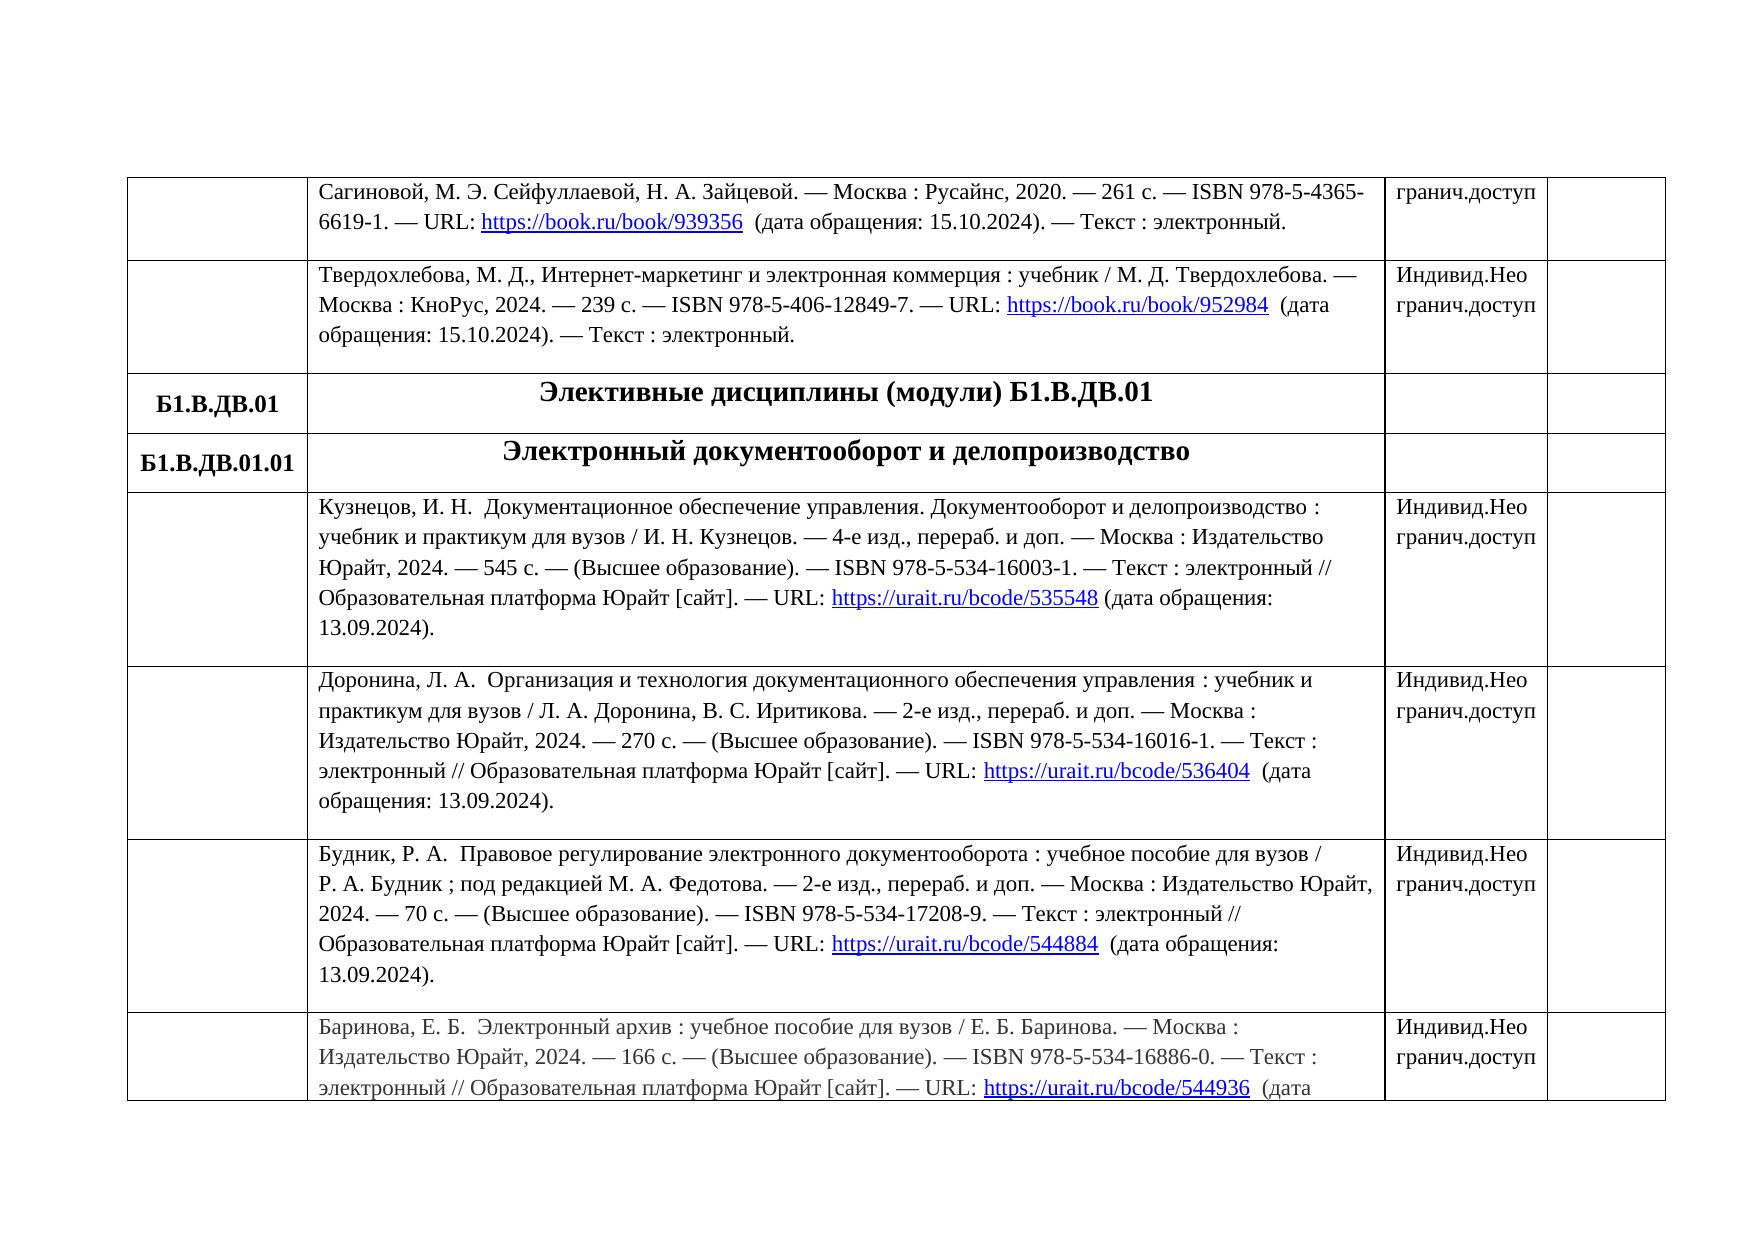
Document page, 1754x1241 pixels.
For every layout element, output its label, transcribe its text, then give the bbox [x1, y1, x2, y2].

table_cell Будник, Р. А. Правовое регулирование электронного документооборота : учебное пособие для вузов / Р. А. Будник ; под редакцией М. А. Федотова. — 2-е изд., перераб. и доп. — Москва : Издательство Юрайт, 2024. — 70 с. — (Высшее образование). — ISBN 978-5-534-17208-9. — Текст : электронный // Образовательная платформа Юрайт [сайт]. — URL: https://urait.ru/bcode/544884 (дата обращения: 13.09.2024). [308, 840, 1384, 1012]
table_cell Индивид.Неогранич.доступ [1386, 493, 1547, 666]
table_cell [1548, 1013, 1665, 1100]
table_cell [1548, 434, 1665, 492]
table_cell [308, 178, 1384, 260]
table_cell [128, 261, 307, 373]
table_cell [1548, 667, 1665, 839]
table_cell Электронный документооборот и делопроизводство [308, 434, 1384, 492]
table_cell [1548, 178, 1665, 260]
table_cell Твердохлебова, М. Д., Интернет-маркетинг и электронная коммерция : учебник / М. Д. Твердохлебова. — Москва : КноРус, 2024. — 239 с. — ISBN 978-5-406-12849-7. — URL: https://book.ru/book/952984 (дата обращения: 15.10.2024). — Текст : электронный. [308, 261, 1384, 373]
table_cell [1386, 1013, 1547, 1100]
table_cell [1548, 374, 1665, 432]
table_cell [128, 493, 307, 666]
table_cell [128, 667, 307, 839]
table_cell [128, 178, 307, 260]
table_cell Элективные дисциплины (модули) Б1.В.ДВ.01 [308, 374, 1384, 432]
table_cell [1548, 261, 1665, 373]
table_cell Доронина, Л. А. Организация и технология документационного обеспечения управления : учебник и практикум для вузов / Л. А. Доронина, В. С. Иритикова. — 2-е изд., перераб. и доп. — Москва : Издательство Юрайт, 2024. — 270 с. — (Высшее образование). — ISBN 978-5-534-16016-1. — Текст : электронный // Образовательная платформа Юрайт [сайт]. — URL: https://urait.ru/bcode/536404 (дата обращения: 13.09.2024). [308, 667, 1384, 839]
table_cell [1548, 840, 1665, 1012]
table_cell [1386, 374, 1547, 432]
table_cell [1386, 178, 1547, 260]
table_cell Индивид.Неогранич.доступ [1386, 261, 1547, 373]
table_cell Б1.В.ДВ.01 [128, 374, 307, 432]
table_cell [1548, 493, 1665, 666]
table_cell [308, 1013, 1384, 1100]
table_cell Индивид.Неогранич.доступ [1386, 667, 1547, 839]
table_cell Б1.В.ДВ.01.01 [128, 434, 307, 492]
table_cell [1386, 434, 1547, 492]
table_cell Кузнецов, И. Н. Документационное обеспечение управления. Документооборот и делопроизводство : учебник и практикум для вузов / И. Н. Кузнецов. — 4-е изд., перераб. и доп. — Москва : Издательство Юрайт, 2024. — 545 с. — (Высшее образование). — ISBN 978-5-534-16003-1. — Текст : электронный // Образовательная платформа Юрайт [сайт]. — URL: https://urait.ru/bcode/535548 (дата обращения: 13.09.2024). [308, 493, 1384, 666]
table_cell [128, 840, 307, 1012]
table_cell [128, 1013, 307, 1100]
table_cell Индивид.Неогранич.доступ [1386, 840, 1547, 1012]
